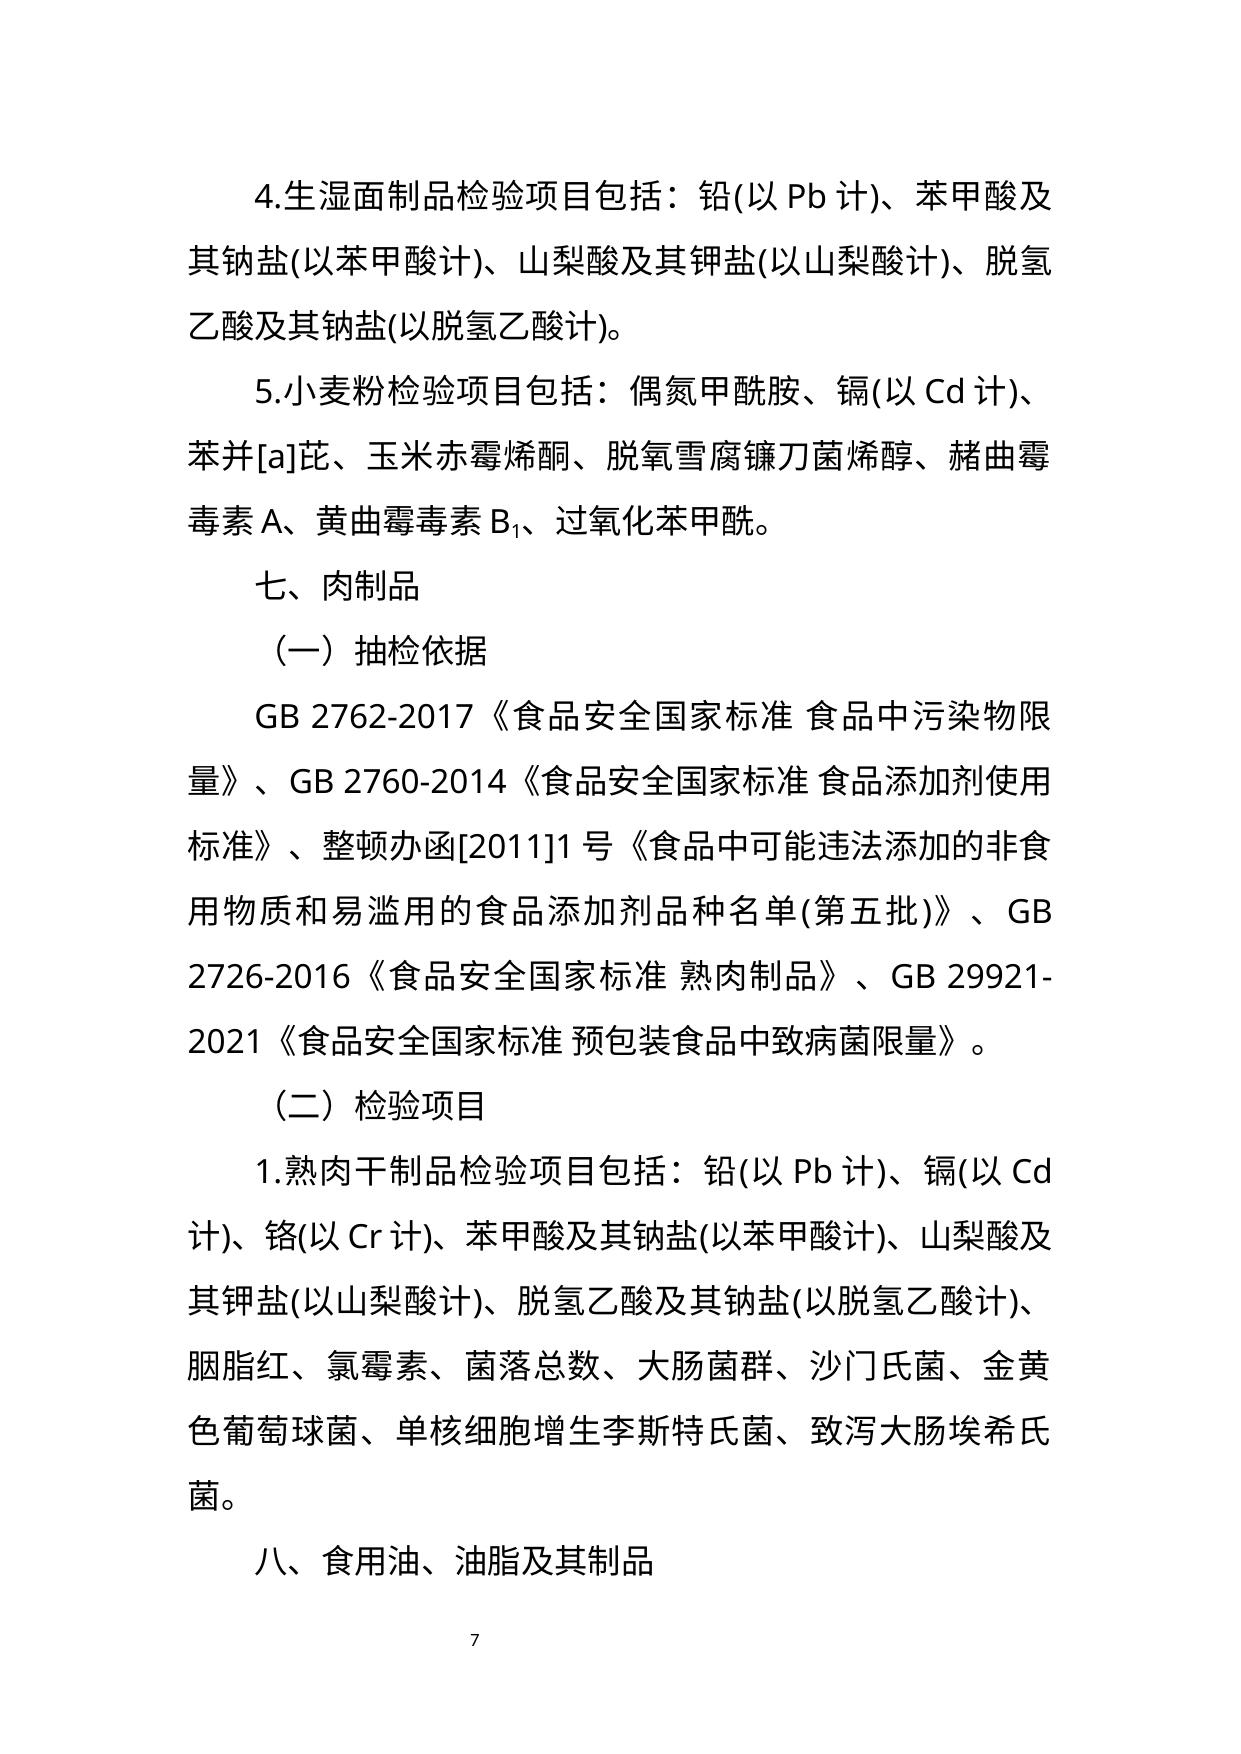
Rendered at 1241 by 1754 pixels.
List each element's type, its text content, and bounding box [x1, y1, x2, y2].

text 七、肉制品 [187, 552, 1053, 617]
text 1.熟肉干制品检验项目包括：铅(以Pb计)、镉(以Cd计)、铬(以Cr计)、苯甲酸及其钠盐(以苯甲酸计)、山梨酸及其钾盐(以山梨酸计)、脱氢乙酸及其钠盐(以脱氢乙酸计)、胭脂红、氯霉素、菌落总数、大肠菌群、沙门氏菌、金黄色葡萄球菌、单核细胞增生李斯特氏菌、致泻大肠埃希氏菌。 [187, 1137, 1053, 1527]
text （二）检验项目 [187, 1072, 1053, 1137]
text 八、食用油、油脂及其制品 [187, 1527, 1053, 1592]
text 5.小麦粉检验项目包括：偶氮甲酰胺、镉(以Cd计)、苯并[a]芘、玉米赤霉烯酮、脱氧雪腐镰刀菌烯醇、赭曲霉毒素A、黄曲霉毒素B1、过氧化苯甲酰。 [187, 357, 1053, 552]
text 4.生湿面制品检验项目包括：铅(以Pb计)、苯甲酸及其钠盐(以苯甲酸计)、山梨酸及其钾盐(以山梨酸计)、脱氢乙酸及其钠盐(以脱氢乙酸计)。 [187, 162, 1053, 357]
text GB 2762-2017《食品安全国家标准 食品中污染物限量》、GB 2760-2014《食品安全国家标准 食品添加剂使用标准》、整顿办函[2011]1号《食品中可能违法添加的非食用物质和易滥用的食品添加剂品种名单(第五批)》、GB 2726-2016《食品安全国家标准 熟肉制品》、GB 29921-2021《食品安全国家标准 预包装食品中致病菌限量》。 [187, 682, 1053, 1072]
text （一）抽检依据 [187, 617, 1053, 682]
